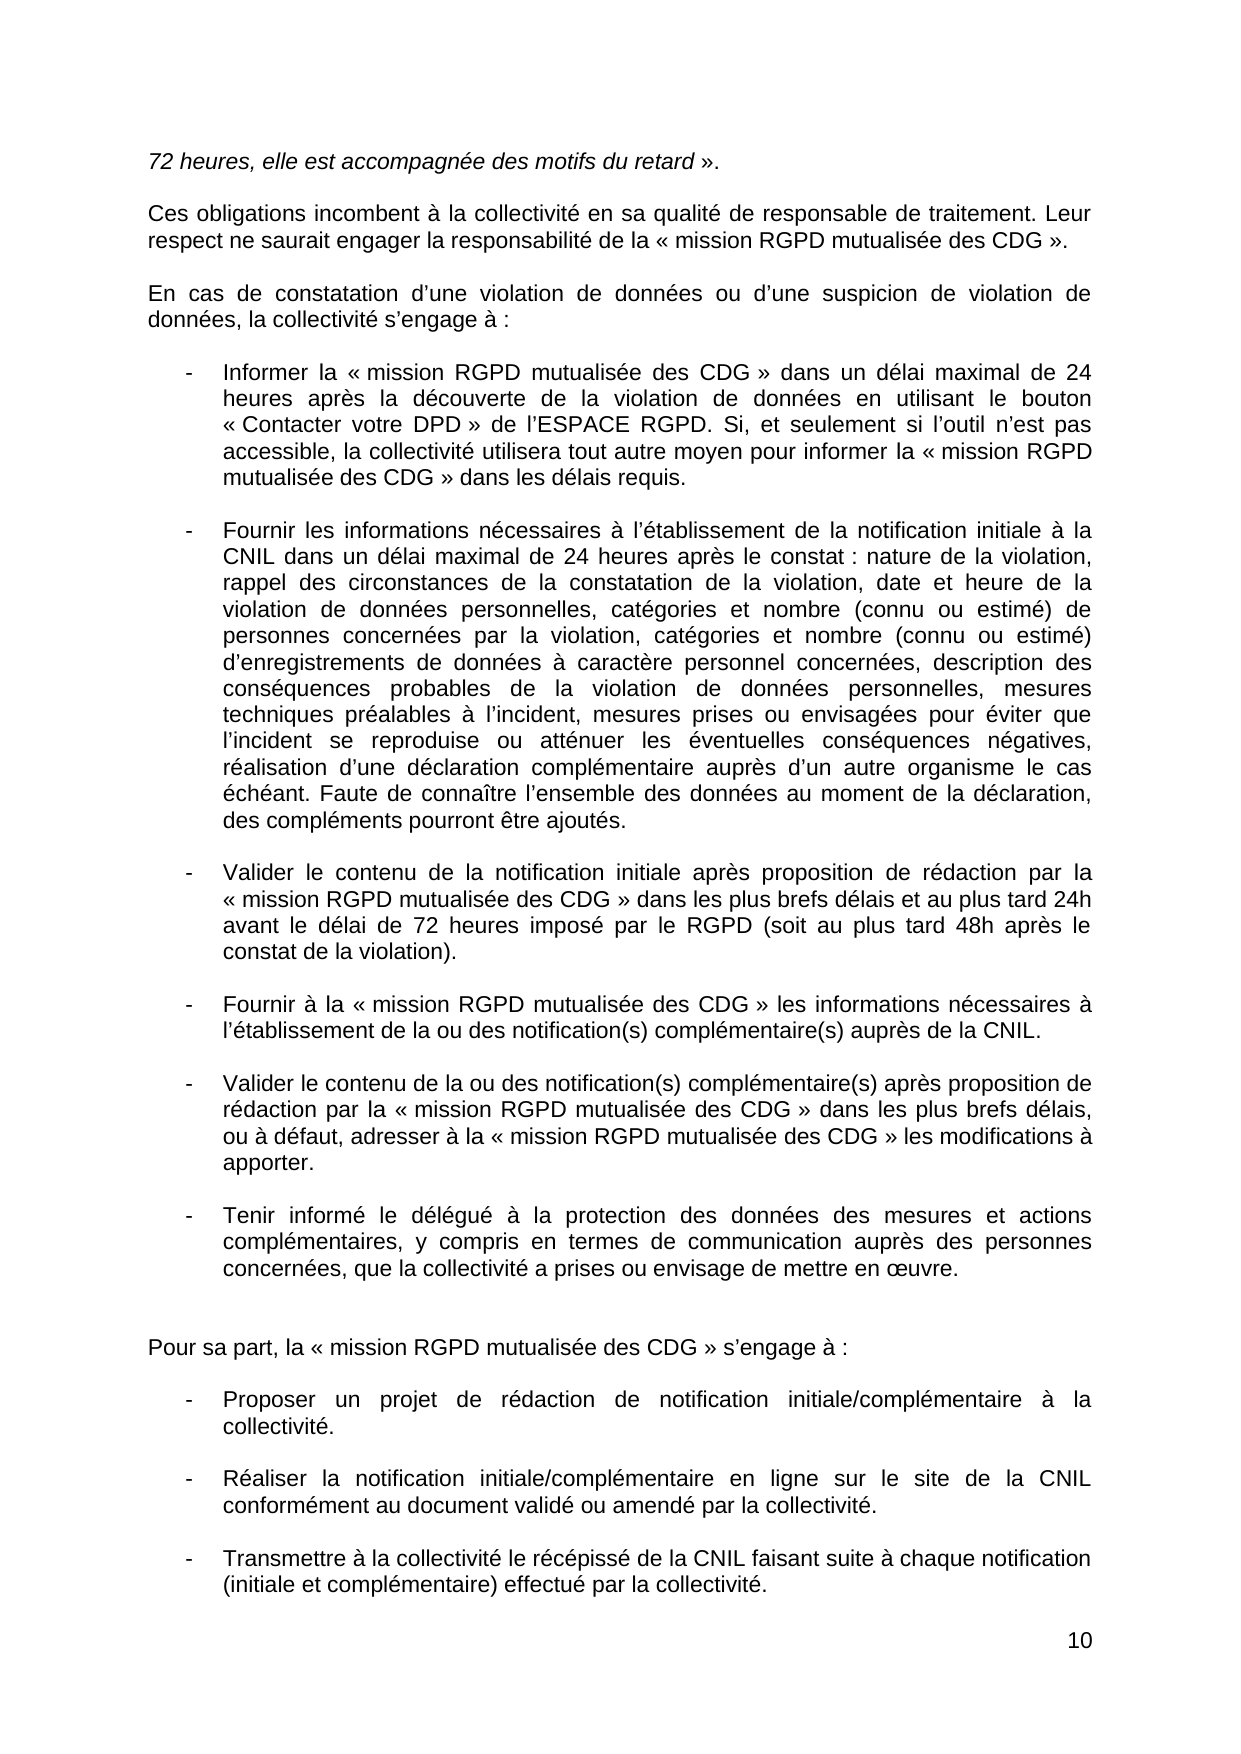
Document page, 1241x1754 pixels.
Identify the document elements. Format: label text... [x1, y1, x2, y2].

list Fournir à la « mission RGPD mutualisée des CDG » les informations nécessaires à l’établissement de la ou des notification(s) complémentaire(s) auprès de la CNIL. [185, 991, 1092, 1044]
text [148, 148, 1092, 174]
list Fournir les informations nécessaires à l’établissement de la notification initiale à la CNIL dans un délai maximal de 24 heures après le constat : nature de la violation, rappel des circonstances de la constatation de la violation, date et heure de la violation de données personnelles, catégories et nombre (connu ou estimé) de personnes concernées par la violation, catégories et nombre (connu ou estimé) d’enregistrements de données à caractère personnel concernées, description des conséquences probables de la violation de données personnelles, mesures techniques préalables à l’incident, mesures prises ou envisagées pour éviter que l’incident se reproduise ou atténuer les éventuelles conséquences négatives, réalisation d’une déclaration complémentaire auprès d’un autre organisme le cas échéant. Faute de connaître l’ensemble des données au moment de la déclaration, des compléments pourront être ajoutés. [185, 517, 1092, 833]
list Valider le contenu de la ou des notification(s) complémentaire(s) après proposition de rédaction par la « mission RGPD mutualisée des CDG » dans les plus brefs délais, ou à défaut, adresser à la « mission RGPD mutualisée des CDG » les modifications à apporter. [185, 1070, 1092, 1176]
list Transmettre à la collectivité le récépissé de la CNIL faisant suite à chaque notification (initiale et complémentaire) effectué par la collectivité. [185, 1544, 1092, 1597]
list Informer la « mission RGPD mutualisée des CDG » dans un délai maximal de 24 heures après la découverte de la violation de données en utilisant le bouton « Contacter votre DPD » de l’ESPACE RGPD. Si, et seulement si l’outil n’est pas accessible, la collectivité utilisera tout autre moyen pour informer la « mission RGPD mutualisée des CDG » dans les délais requis. [185, 358, 1092, 490]
list Tenir informé le délégué à la protection des données des mesures et actions complémentaires, y compris en termes de communication auprès des personnes concernées, que la collectivité a prises ou envisage de mettre en œuvre. [185, 1202, 1092, 1281]
text Pour sa part, la « mission RGPD mutualisée des CDG » s’engage à : [148, 1334, 1092, 1360]
list Réaliser la notification initiale/complémentaire en ligne sur le site de la CNIL conformément au document validé ou amendé par la collectivité. [185, 1465, 1092, 1518]
text Ces obligations incombent à la collectivité en sa qualité de responsable de traitement. Leur respect ne saurait engager la responsabilité de la « mission RGPD mutualisée des CDG ». [148, 200, 1092, 253]
list Valider le contenu de la notification initiale après proposition de rédaction par la « mission RGPD mutualisée des CDG » dans les plus brefs délais et au plus tard 24h avant le délai de 72 heures imposé par le RGPD (soit au plus tard 48h après le constat de la violation). [185, 859, 1092, 965]
list Proposer un projet de rédaction de notification initiale/complémentaire à la collectivité. [185, 1386, 1092, 1439]
text En cas de constatation d’une violation de données ou d’une suspicion de violation de données, la collectivité s’engage à : [148, 279, 1092, 332]
